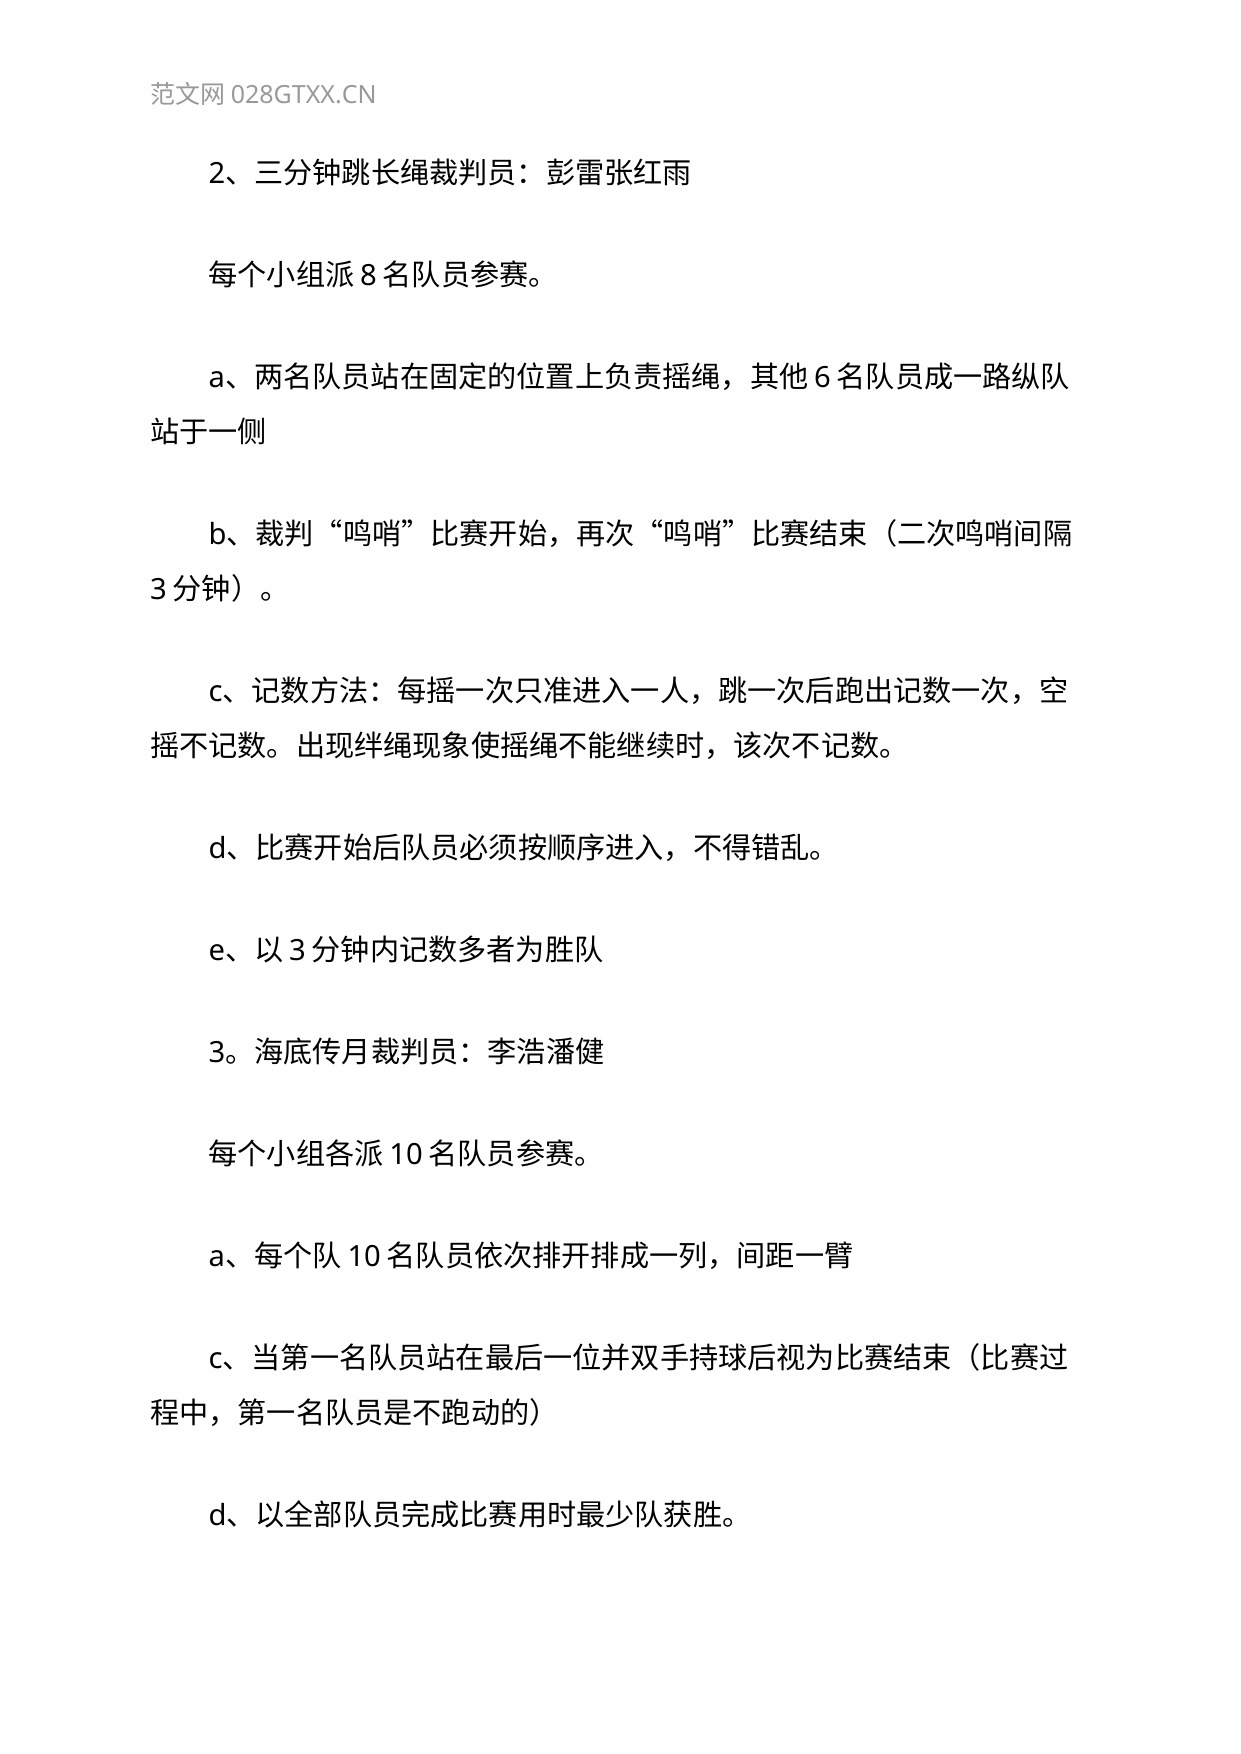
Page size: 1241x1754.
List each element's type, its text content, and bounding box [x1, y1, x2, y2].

text c、记数方法：每摇一次只准进入一人，跳一次后跑出记数一次，空摇不记数。出现绊绳现象使摇绳不能继续时，该次不记数。 [150, 668, 1090, 765]
text a、两名队员站在固定的位置上负责摇绳，其他6名队员成一路纵队站于一侧 [150, 354, 1090, 451]
text a、每个队10名队员依次排开排成一列，间距一臂 [150, 1232, 1090, 1275]
text b、裁判“鸣哨”比赛开始，再次“鸣哨”比赛结束（二次鸣哨间隔3分钟）。 [150, 511, 1090, 608]
text 每个小组派8名队员参赛。 [150, 252, 1090, 294]
text 2、三分钟跳长绳裁判员：彭雷张红雨 [150, 150, 1090, 192]
text 每个小组各派10名队员参赛。 [150, 1130, 1090, 1173]
text d、比赛开始后队员必须按顺序进入，不得错乱。 [150, 824, 1090, 867]
text c、当第一名队员站在最后一位并双手持球后视为比赛结束（比赛过程中，第一名队员是不跑动的） [150, 1334, 1090, 1432]
text e、以3分钟内记数多者为胜队 [150, 926, 1090, 969]
text 3。海底传月裁判员：李浩潘健 [150, 1028, 1090, 1071]
text d、以全部队员完成比赛用时最少队获胜。 [150, 1491, 1090, 1533]
